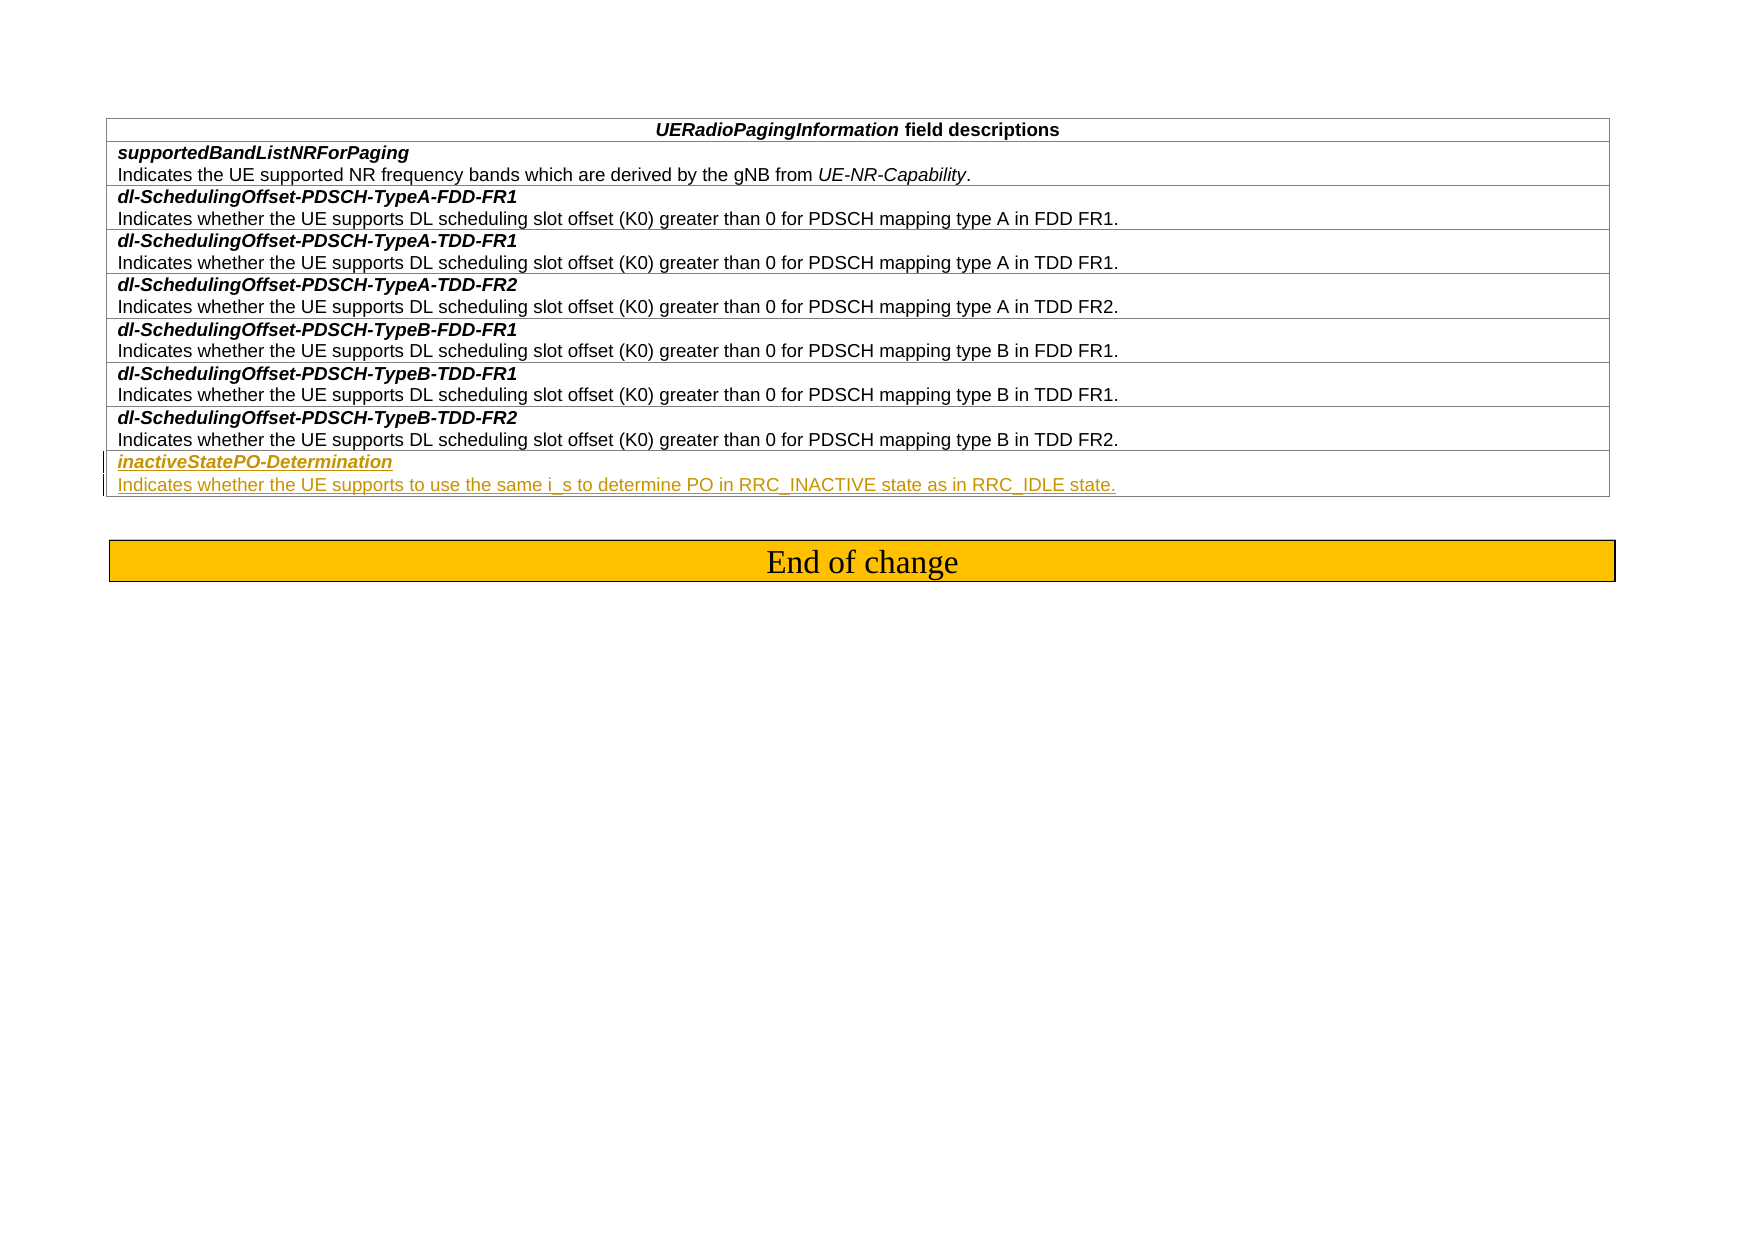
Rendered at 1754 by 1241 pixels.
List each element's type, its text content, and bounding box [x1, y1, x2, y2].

table_cell dl-SchedulingOffset-PDSCH-TypeA-TDD-FR1 Indicates whether the UE supports DL scheduling slot offset (K0) greater than 0 for PDSCH mapping type A in TDD FR1. [107, 230, 1609, 273]
table_cell supportedBandListNRForPaging Indicates the UE supported NR frequency bands which are derived by the gNB from UE-NR-Capability. [107, 142, 1609, 185]
table_cell dl-SchedulingOffset-PDSCH-TypeA-TDD-FR2 Indicates whether the UE supports DL scheduling slot offset (K0) greater than 0 for PDSCH mapping type A in TDD FR2. [107, 274, 1609, 317]
table_cell dl-SchedulingOffset-PDSCH-TypeA-FDD-FR1 Indicates whether the UE supports DL scheduling slot offset (K0) greater than 0 for PDSCH mapping type A in FDD FR1. [107, 186, 1609, 229]
table_header UERadioPagingInformation field descriptions [107, 119, 1609, 141]
table_cell [107, 451, 1609, 496]
table_cell dl-SchedulingOffset-PDSCH-TypeB-TDD-FR2 Indicates whether the UE supports DL scheduling slot offset (K0) greater than 0 for PDSCH mapping type B in TDD FR2. [107, 407, 1609, 450]
table_cell dl-SchedulingOffset-PDSCH-TypeB-TDD-FR1 Indicates whether the UE supports DL scheduling slot offset (K0) greater than 0 for PDSCH mapping type B in TDD FR1. [107, 363, 1609, 406]
text End of change [110, 541, 1614, 581]
table_cell dl-SchedulingOffset-PDSCH-TypeB-FDD-FR1 Indicates whether the UE supports DL scheduling slot offset (K0) greater than 0 for PDSCH mapping type B in FDD FR1. [107, 319, 1609, 362]
